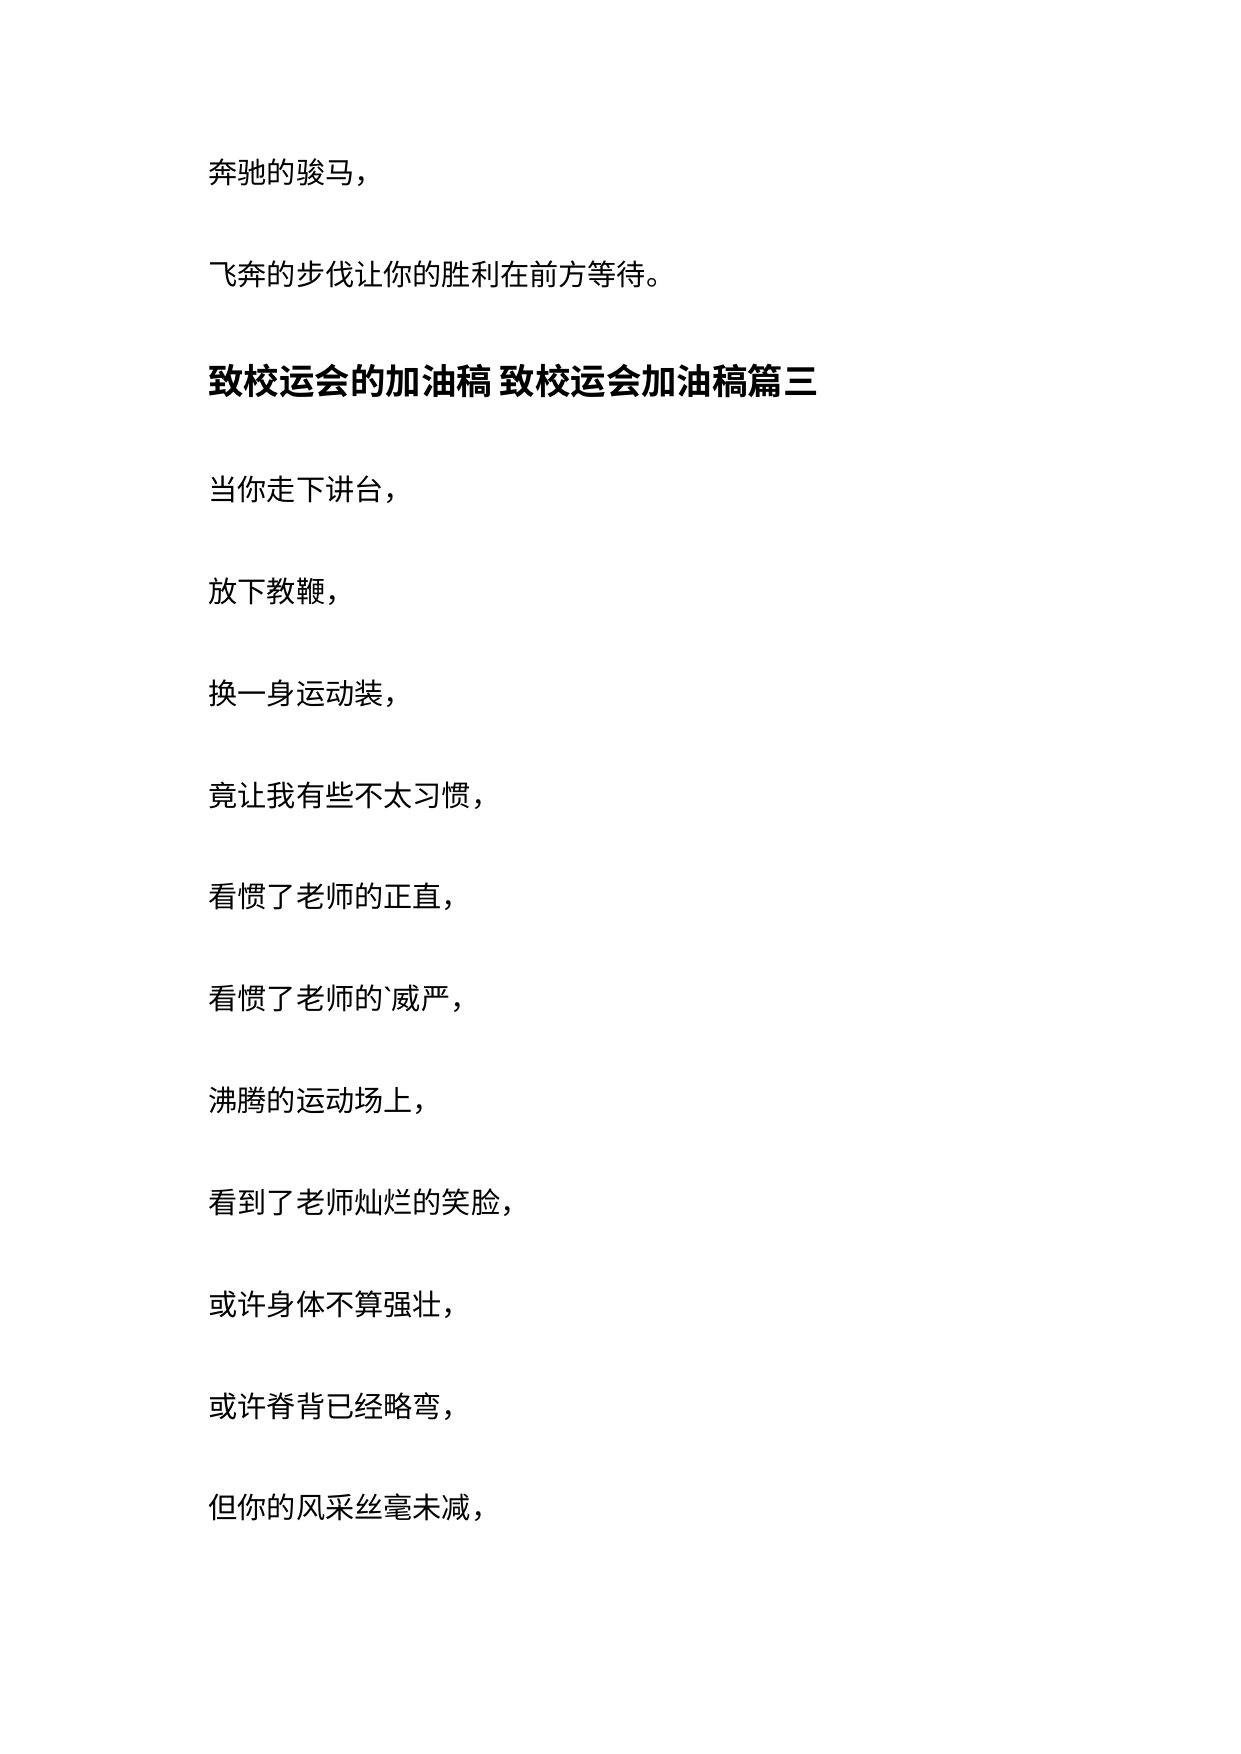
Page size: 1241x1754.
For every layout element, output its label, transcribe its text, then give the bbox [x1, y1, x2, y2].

text 竟让我有些不太习惯， [150, 772, 1090, 814]
text 飞奔的步伐让你的胜利在前方等待。 [150, 252, 1090, 294]
text 或许身体不算强壮， [150, 1281, 1090, 1324]
text 奔驰的骏马， [150, 150, 1090, 192]
text 致校运会的加油稿 致校运会加油稿篇三 [150, 353, 1090, 405]
text 沸腾的运动场上， [150, 1078, 1090, 1120]
text 看惯了老师的正直， [150, 874, 1090, 916]
text 看到了老师灿烂的笑脸， [150, 1179, 1090, 1222]
text 看惯了老师的`威严， [150, 976, 1090, 1018]
text 但你的风采丝毫未减， [150, 1485, 1090, 1527]
text 或许脊背已经略弯， [150, 1383, 1090, 1425]
text 放下教鞭， [150, 569, 1090, 611]
text 当你走下讲台， [150, 467, 1090, 509]
text 换一身运动装， [150, 671, 1090, 713]
